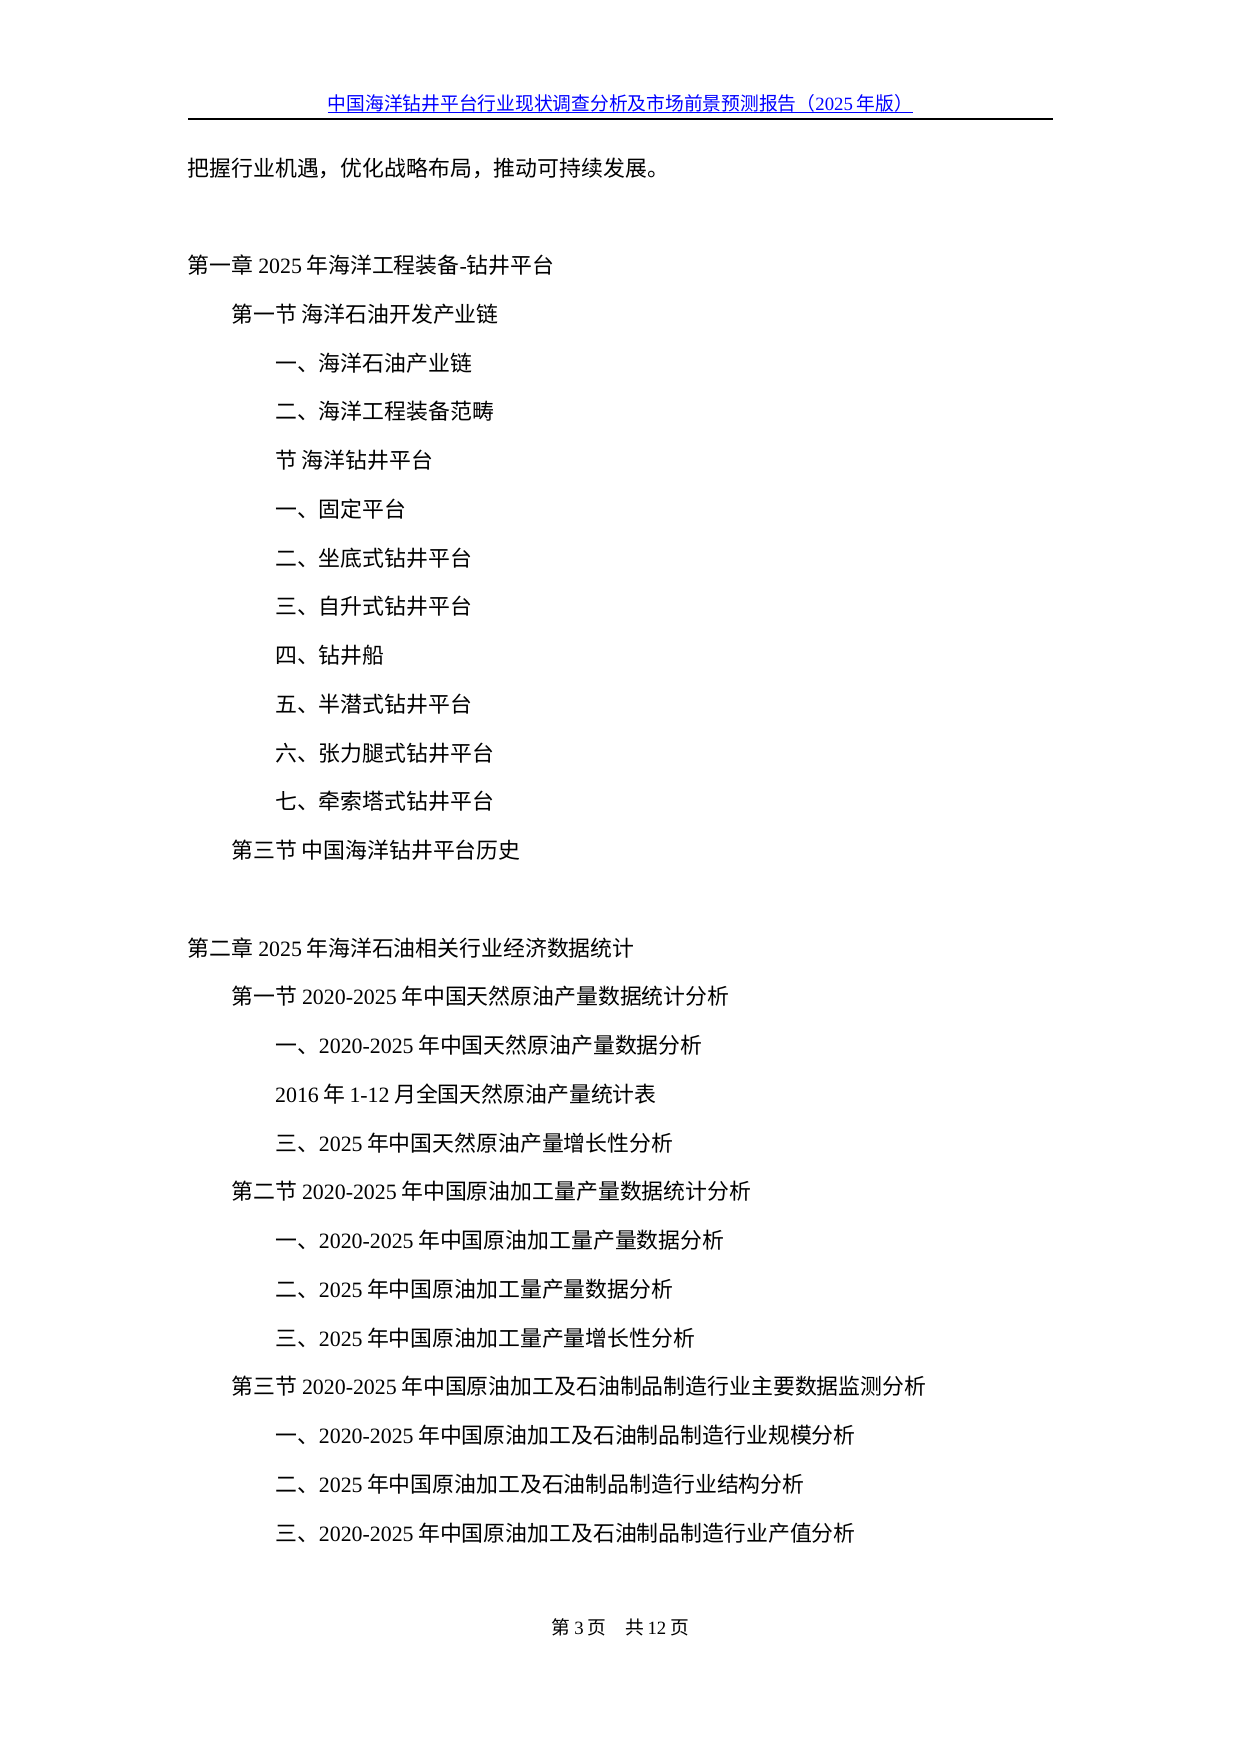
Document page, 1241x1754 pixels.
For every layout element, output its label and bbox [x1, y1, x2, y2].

text [187, 150, 1053, 1548]
